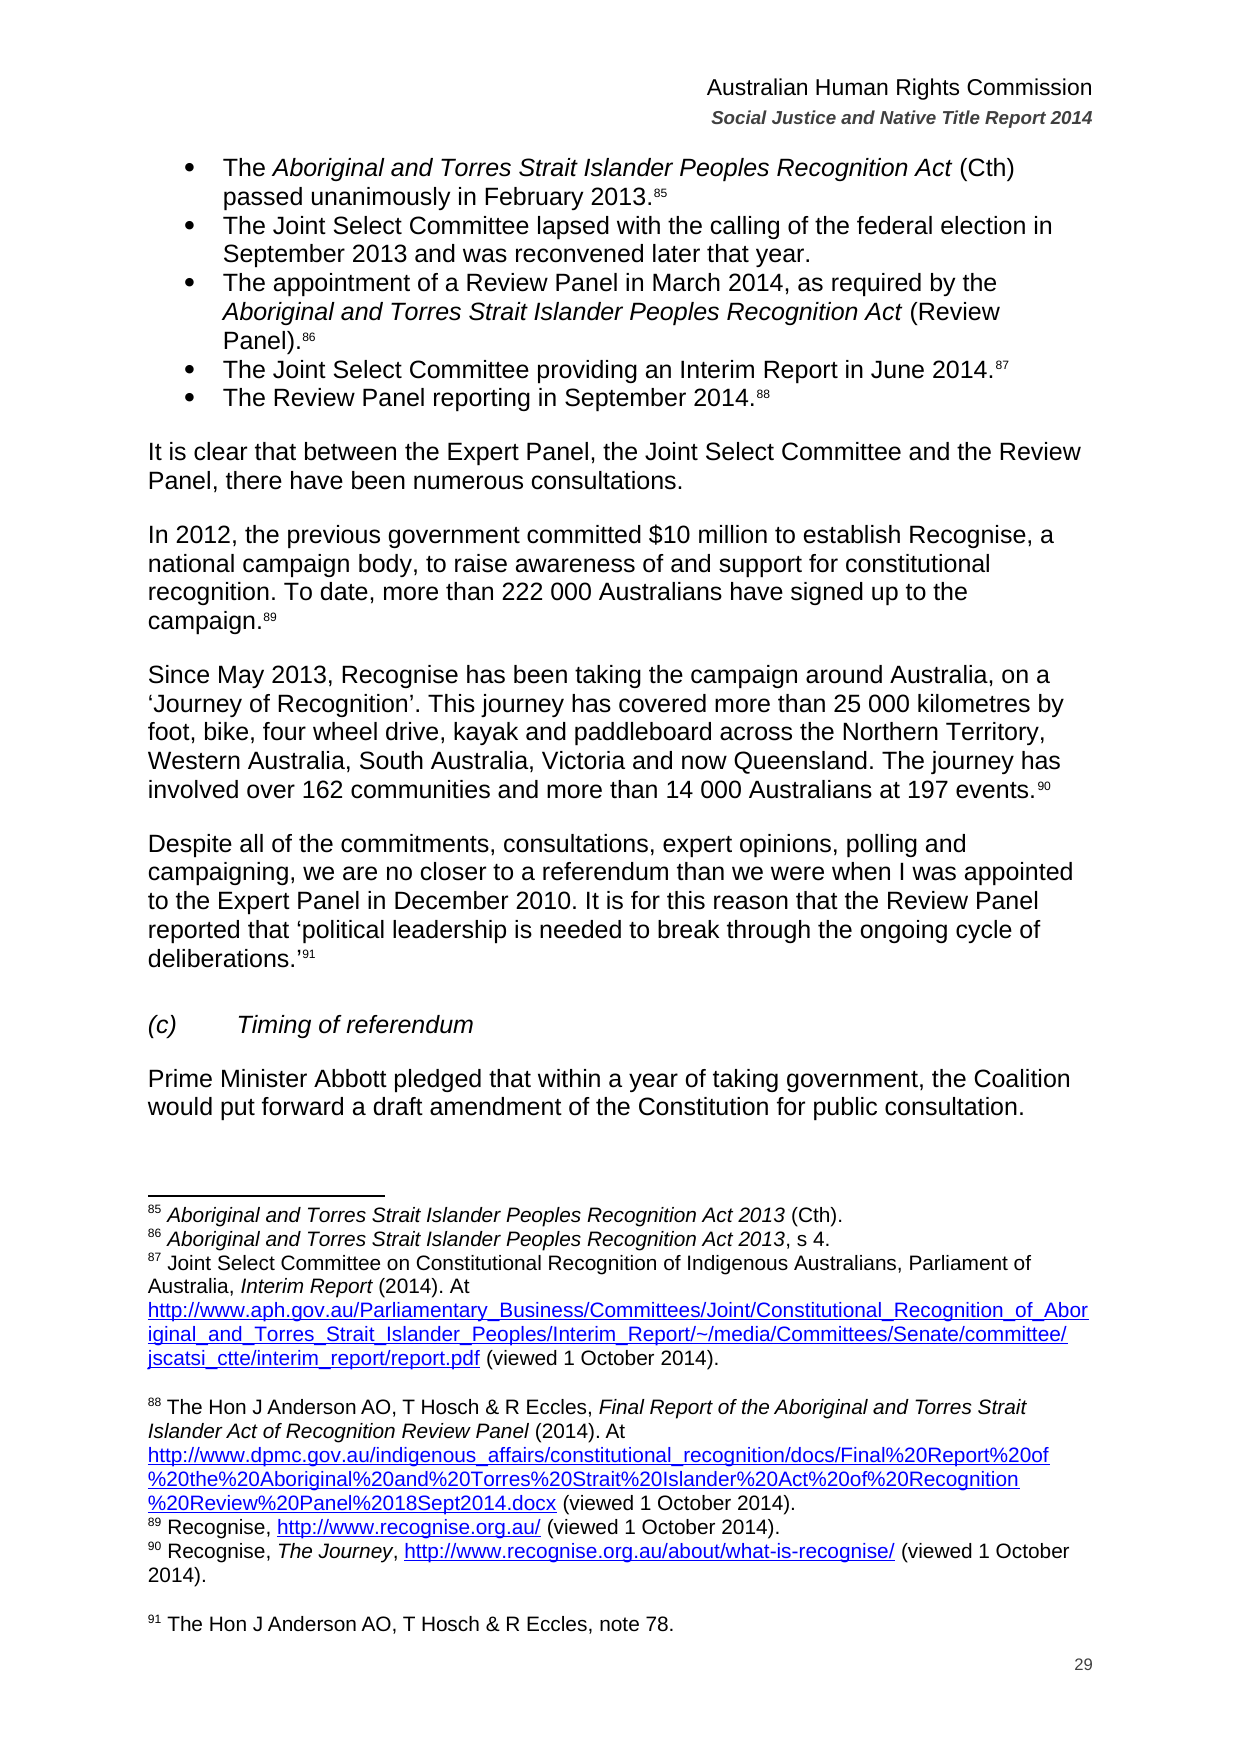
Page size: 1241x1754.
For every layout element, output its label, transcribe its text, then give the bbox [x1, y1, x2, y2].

text Since May 2013, Recognise has been taking the campaign around Australia, on a ‘Journey of Recognition’. This journey has covered more than 25 000 kilometres by foot, bike, four wheel drive, kayak and paddleboard across the Northern Territory, Western Australia, South Australia, Victoria and now Queensland. The journey has involved over 162 communities and more than 14 000 Australians at 197 events. [148, 660, 1092, 803]
list The appointment of a Review Panel in March 2014, as required by the Aboriginal and Torres Strait Islander Peoples Recognition Act (Review Panel). [185, 268, 1092, 354]
text Despite all of the commitments, consultations, expert opinions, polling and campaigning, we are no closer to a referendum than we were when I was appointed to the Expert Panel in December 2010. It is for this reason that the Review Panel reported that ‘political leadership is needed to break through the ongoing cycle of deliberations.’ [148, 828, 1092, 972]
text Prime Minister Abbott pledged that within a year of taking government, the Coalition would put forward a draft amendment of the Constitution for public consultation. [148, 1063, 1092, 1121]
text It is clear that between the Expert Panel, the Joint Select Committee and the Review Panel, there have been numerous consultations. [148, 437, 1092, 495]
list The Joint Select Committee lapsed with the calling of the federal election in September 2013 and was reconvened later that year. [185, 211, 1092, 268]
subtitle Timing of referendum [148, 1010, 1092, 1038]
list The Joint Select Committee providing an Interim Report in June 2014. [185, 354, 1092, 383]
text In 2012, the previous government committed $10 million to establish Recognise, a national campaign body, to raise awareness of and support for constitutional recognition. To date, more than 222 000 Australians have signed up to the campaign. [148, 520, 1092, 635]
list The Review Panel reporting in September 2014. [185, 383, 1092, 412]
list The Aboriginal and Torres Strait Islander Peoples Recognition Act (Cth) passed unanimously in February 2013. [185, 153, 1092, 211]
